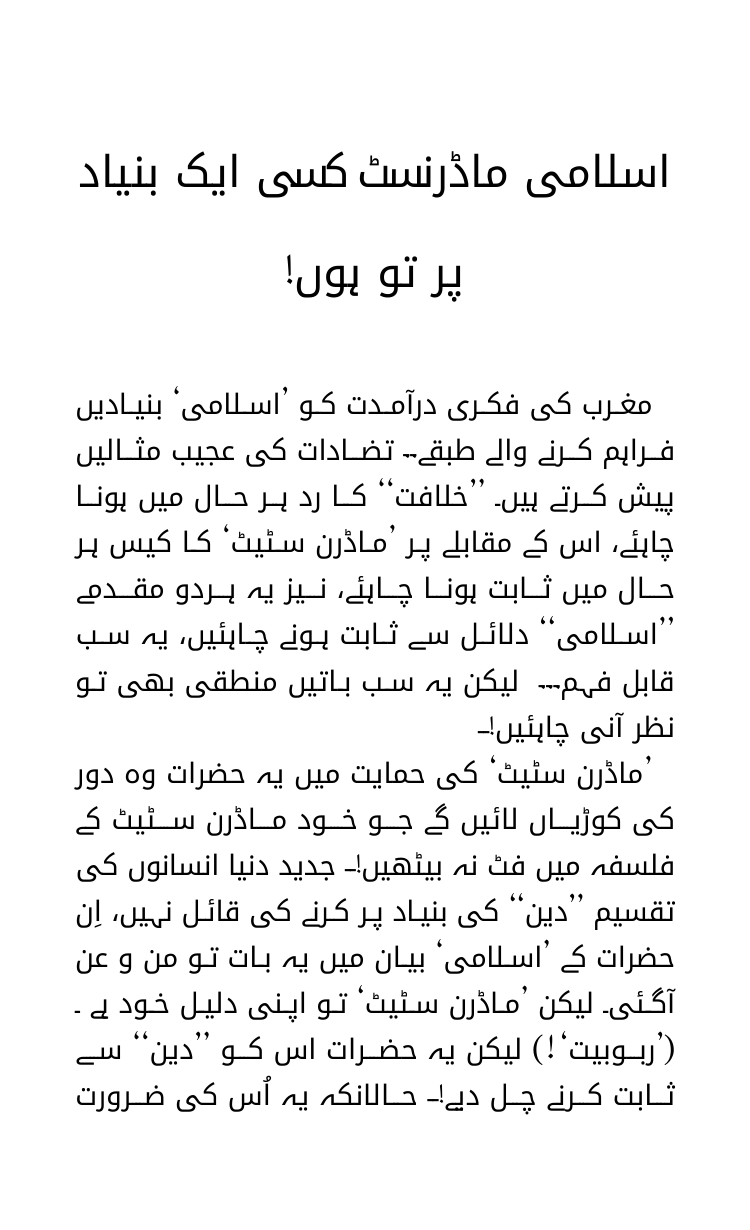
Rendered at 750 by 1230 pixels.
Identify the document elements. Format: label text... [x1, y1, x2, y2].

text مغرب کی فکری درآمدت کو ’اسلامی‘ بنیادیں فراہم کرنے والے طبقے.. تضادات کی عجیب مثالیں پیش کرتے ہیں۔ ’’خلافت‘‘ کا رد ہر حال میں ہونا چاہئے، اس کے مقابلے پر ’ماڈرن سٹیٹ‘ کا کیس ہر حال میں ثابت ہونا چاہئے، نیز یہ ہردو مقدمے ’’اسلامی‘‘ دلائل سے ثابت ہونے چاہئیں، یہ سب قابل فہم... لیکن یہ سب باتیں منطقی بھی تو نظر آنی چاہئیں! [75, 382, 675, 750]
text اسلامی ماڈرنسٹ کسی ایک بنیاد پر تو ہوں! [75, 131, 675, 318]
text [75, 750, 675, 1118]
